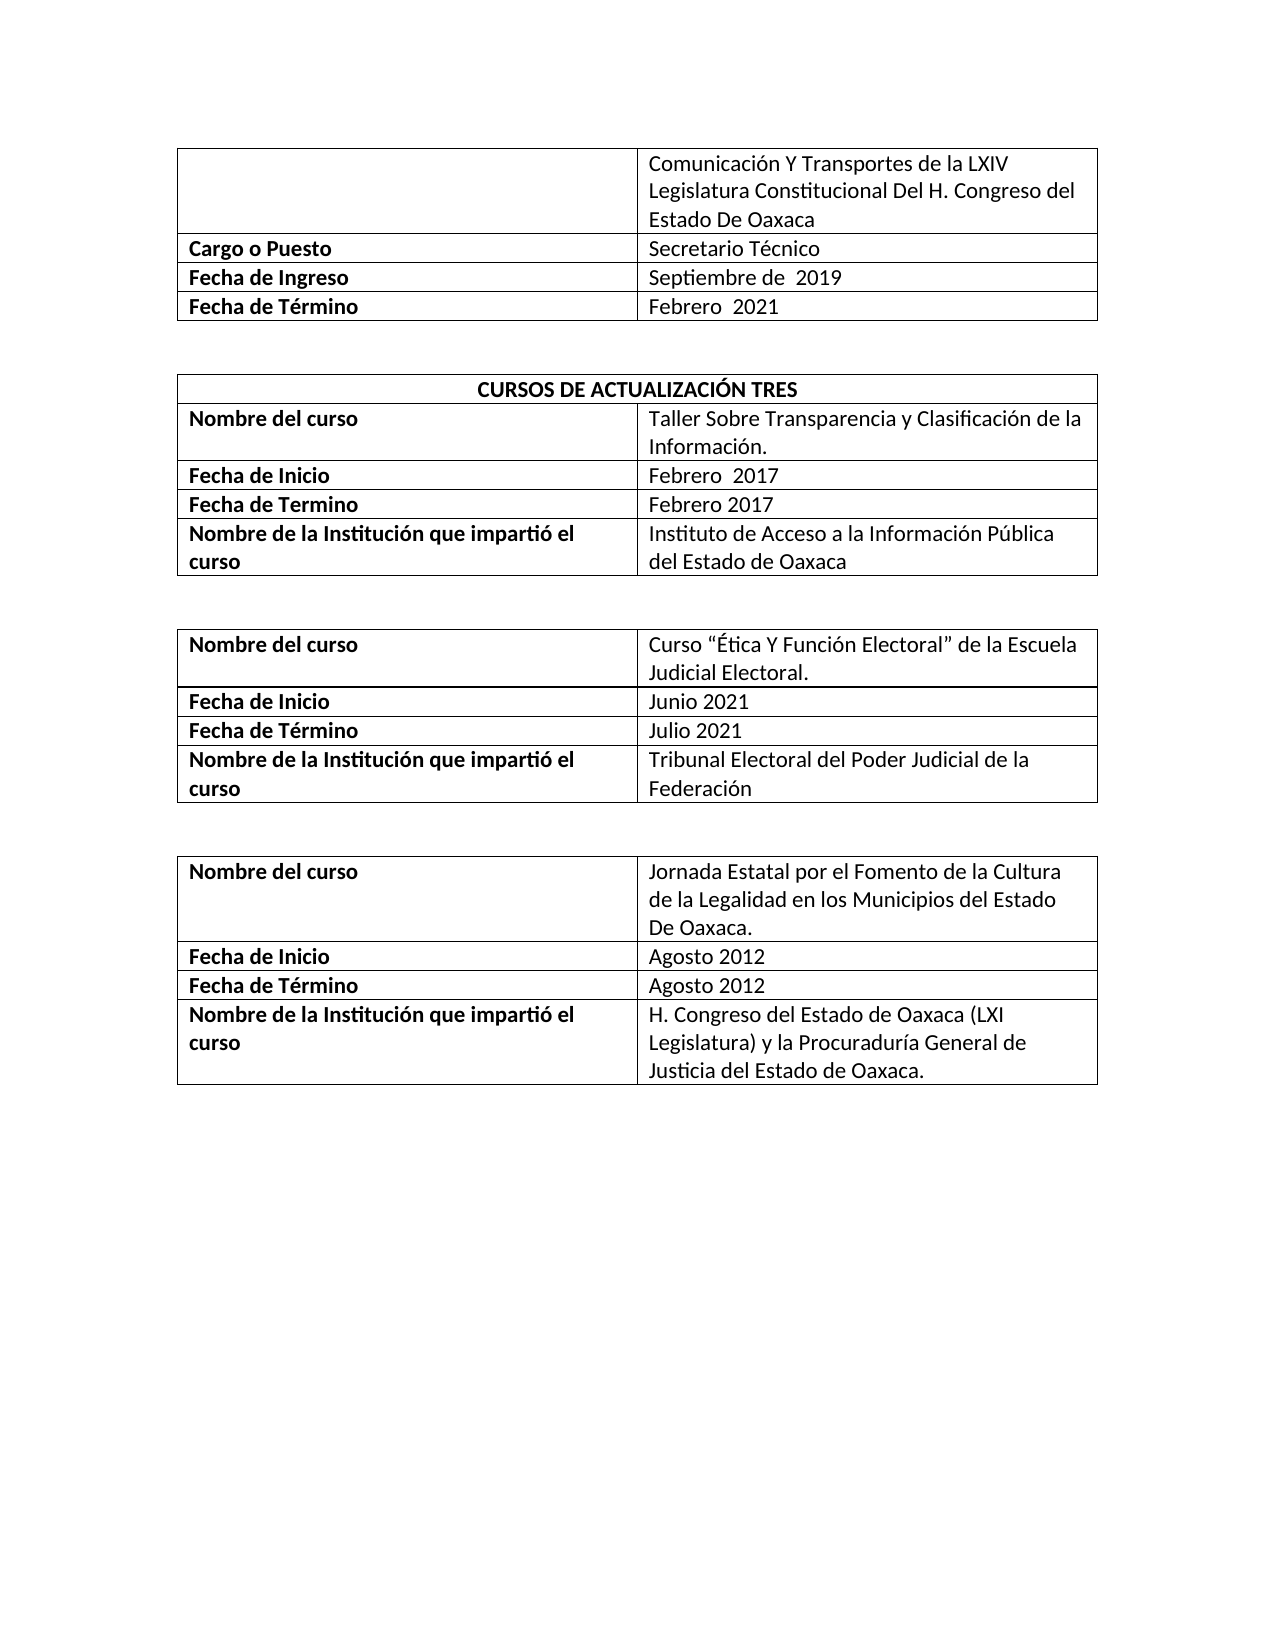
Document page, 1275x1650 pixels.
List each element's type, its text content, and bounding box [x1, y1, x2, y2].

table_cell Fecha de Ingreso [178, 263, 637, 291]
table_cell Junio 2021 [638, 688, 1097, 716]
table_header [638, 149, 1097, 233]
table_cell Fecha de Inicio [178, 688, 637, 716]
table_cell Febrero 2017 [638, 490, 1097, 518]
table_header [178, 149, 637, 233]
table_cell Fecha de Término [178, 971, 637, 999]
table_cell Taller Sobre Transparencia y Clasificación de la Información. [638, 404, 1097, 460]
table_cell Fecha de Término [178, 292, 637, 320]
table_cell Agosto 2012 [638, 971, 1097, 999]
table_cell Julio 2021 [638, 717, 1097, 744]
table_cell Cargo o Puesto [178, 234, 637, 262]
table_cell Nombre de la Institución que impartió el curso [178, 746, 637, 802]
table_cell Febrero 2017 [638, 461, 1097, 489]
table_header Nombre del curso [178, 857, 637, 941]
table_cell Fecha de Término [178, 717, 637, 744]
table_cell Febrero 2021 [638, 292, 1097, 320]
table_cell H. Congreso del Estado de Oaxaca (LXI Legislatura) y la Procuraduría General de Justicia del Estado de Oaxaca. [638, 1000, 1097, 1084]
table_cell Agosto 2012 [638, 942, 1097, 970]
table_cell Fecha de Inicio [178, 461, 637, 489]
table_cell Secretario Técnico [638, 234, 1097, 262]
table_cell Fecha de Termino [178, 490, 637, 518]
table_cell Nombre de la Institución que impartió el curso [178, 519, 637, 575]
table_header Jornada Estatal por el Fomento de la Cultura de la Legalidad en los Municipios del Estado De Oaxaca. [638, 857, 1097, 941]
table_header Curso “Ética Y Función Electoral” de la Escuela Judicial Electoral. [638, 630, 1097, 686]
table_cell Instituto de Acceso a la Información Pública del Estado de Oaxaca [638, 519, 1097, 575]
table_cell Fecha de Inicio [178, 942, 637, 970]
table_header CURSOS DE ACTUALIZACIÓN TRES [178, 375, 1097, 403]
table_cell Septiembre de 2019 [638, 263, 1097, 291]
table_cell Nombre de la Institución que impartió el curso [178, 1000, 637, 1084]
table_cell Nombre del curso [178, 404, 637, 460]
table_header Nombre del curso [178, 630, 637, 686]
table_cell Tribunal Electoral del Poder Judicial de la Federación [638, 746, 1097, 802]
